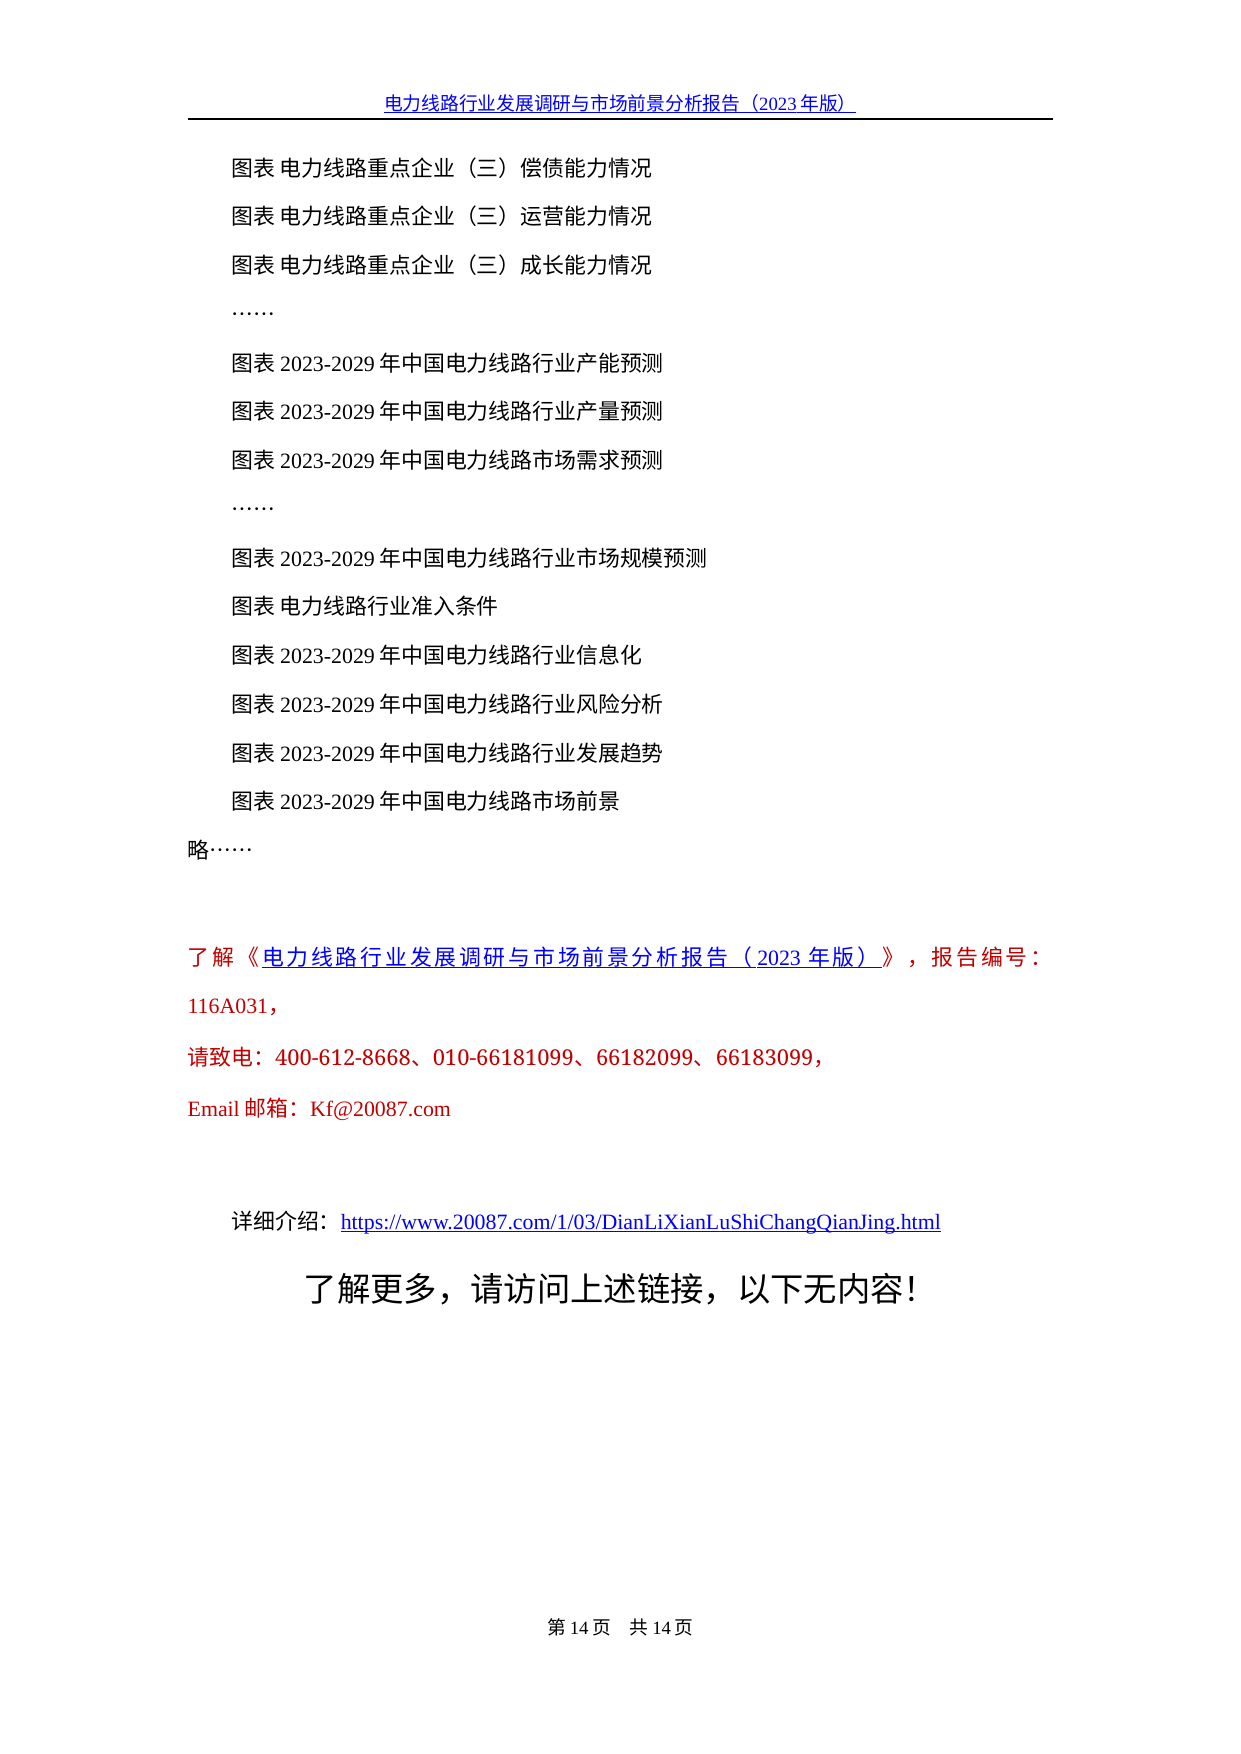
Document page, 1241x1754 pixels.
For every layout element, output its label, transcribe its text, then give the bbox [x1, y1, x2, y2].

text 了解《电力线路行业发展调研与市场前景分析报告（2023年版）》，报告编号：116A031， [187, 939, 1053, 1020]
text 详细介绍：https://www.20087.com/1/03/DianLiXianLuShiChangQianJing.html [187, 1204, 1053, 1236]
title 了解更多，请访问上述链接，以下无内容！ [187, 1254, 1053, 1319]
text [187, 150, 1053, 865]
text Email邮箱：Kf@20087.com [187, 1091, 1053, 1123]
text 请致电：400-612-8668、010-66181099、66182099、66183099， [187, 1039, 1053, 1072]
